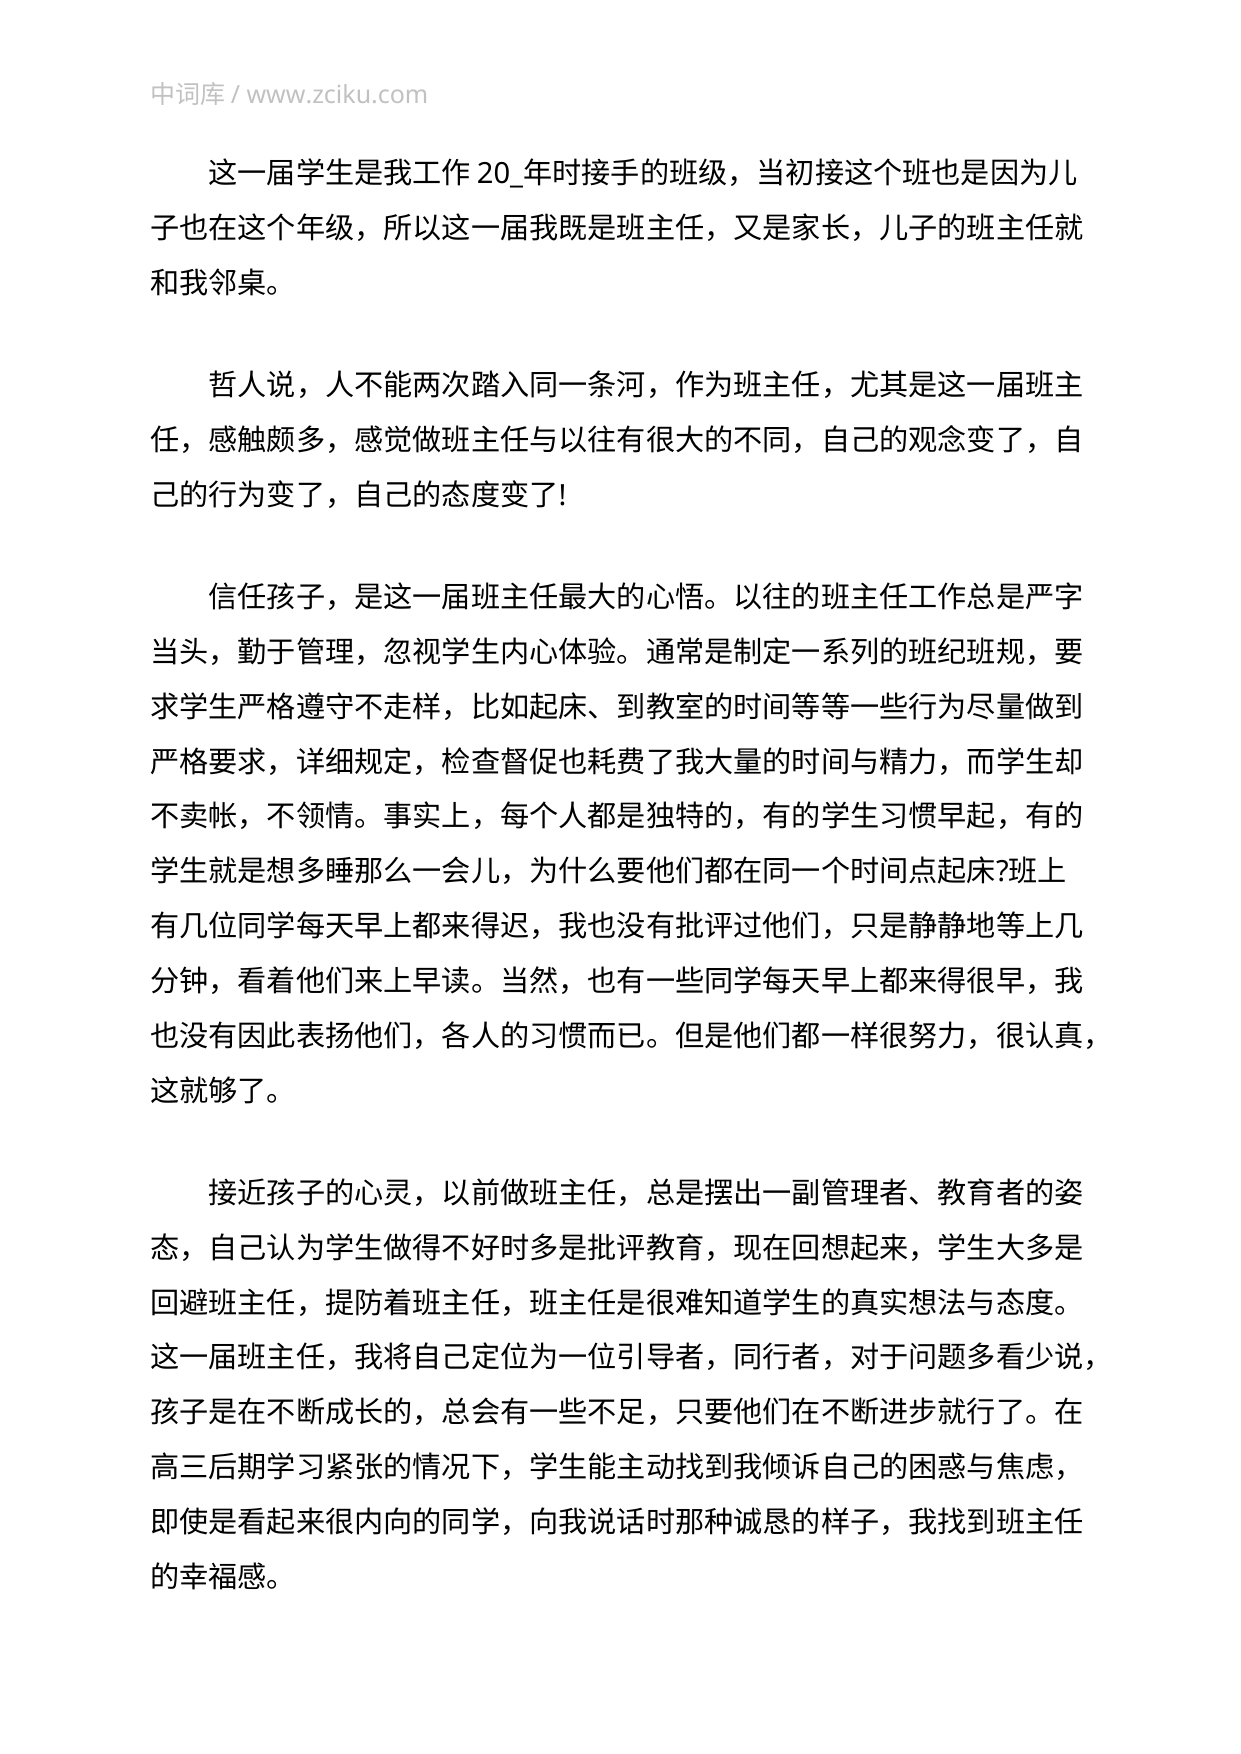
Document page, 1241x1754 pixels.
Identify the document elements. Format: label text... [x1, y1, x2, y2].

text 这一届学生是我工作20_年时接手的班级，当初接这个班也是因为儿子也在这个年级，所以这一届我既是班主任，又是家长，儿子的班主任就和我邻桌。 [150, 150, 1090, 302]
text 接近孩子的心灵，以前做班主任，总是摆出一副管理者、教育者的姿态，自己认为学生做得不好时多是批评教育，现在回想起来，学生大多是回避班主任，提防着班主任，班主任是很难知道学生的真实想法与态度。这一届班主任，我将自己定位为一位引导者，同行者，对于问题多看少说，孩子是在不断成长的，总会有一些不足，只要他们在不断进步就行了。在高三后期学习紧张的情况下，学生能主动找到我倾诉自己的困惑与焦虑，即使是看起来很内向的同学，向我说话时那种诚恳的样子，我找到班主任的幸福感。 [150, 1169, 1090, 1596]
text 信任孩子，是这一届班主任最大的心悟。以往的班主任工作总是严字当头，勤于管理，忽视学生内心体验。通常是制定一系列的班纪班规，要求学生严格遵守不走样，比如起床、到教室的时间等等一些行为尽量做到严格要求，详细规定，检查督促也耗费了我大量的时间与精力，而学生却不卖帐，不领情。事实上，每个人都是独特的，有的学生习惯早起，有的学生就是想多睡那么一会儿，为什么要他们都在同一个时间点起床?班上有几位同学每天早上都来得迟，我也没有批评过他们，只是静静地等上几分钟，看着他们来上早读。当然，也有一些同学每天早上都来得很早，我也没有因此表扬他们，各人的习惯而已。但是他们都一样很努力，很认真，这就够了。 [150, 573, 1090, 1110]
text 哲人说，人不能两次踏入同一条河，作为班主任，尤其是这一届班主任，感触颇多，感觉做班主任与以往有很大的不同，自己的观念变了，自己的行为变了，自己的态度变了! [150, 362, 1090, 514]
